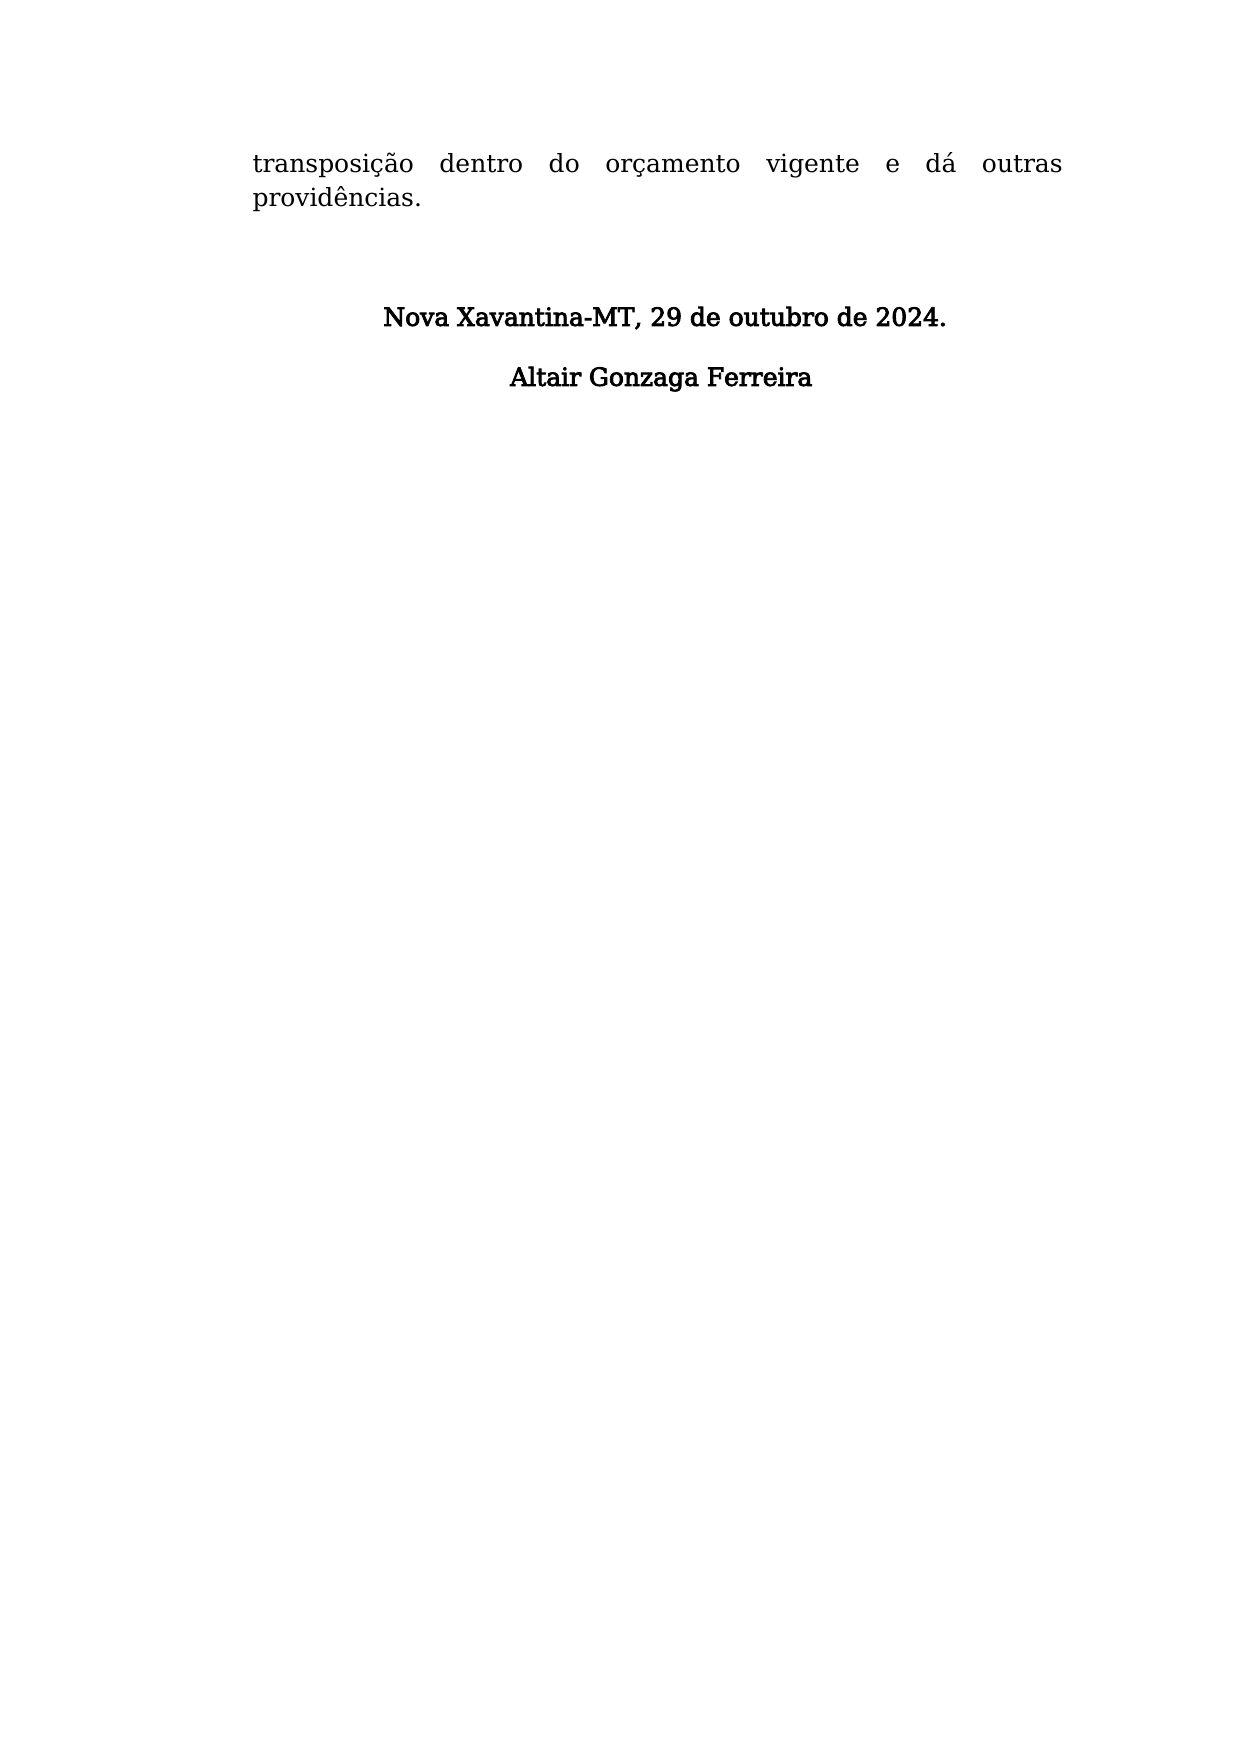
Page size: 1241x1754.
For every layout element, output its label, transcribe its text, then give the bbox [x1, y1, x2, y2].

list Altair Gonzaga Ferreira [259, 361, 1063, 391]
list Nova Xavantina-MT, 29 de outubro de 2024. [267, 301, 1063, 331]
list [215, 148, 1063, 212]
